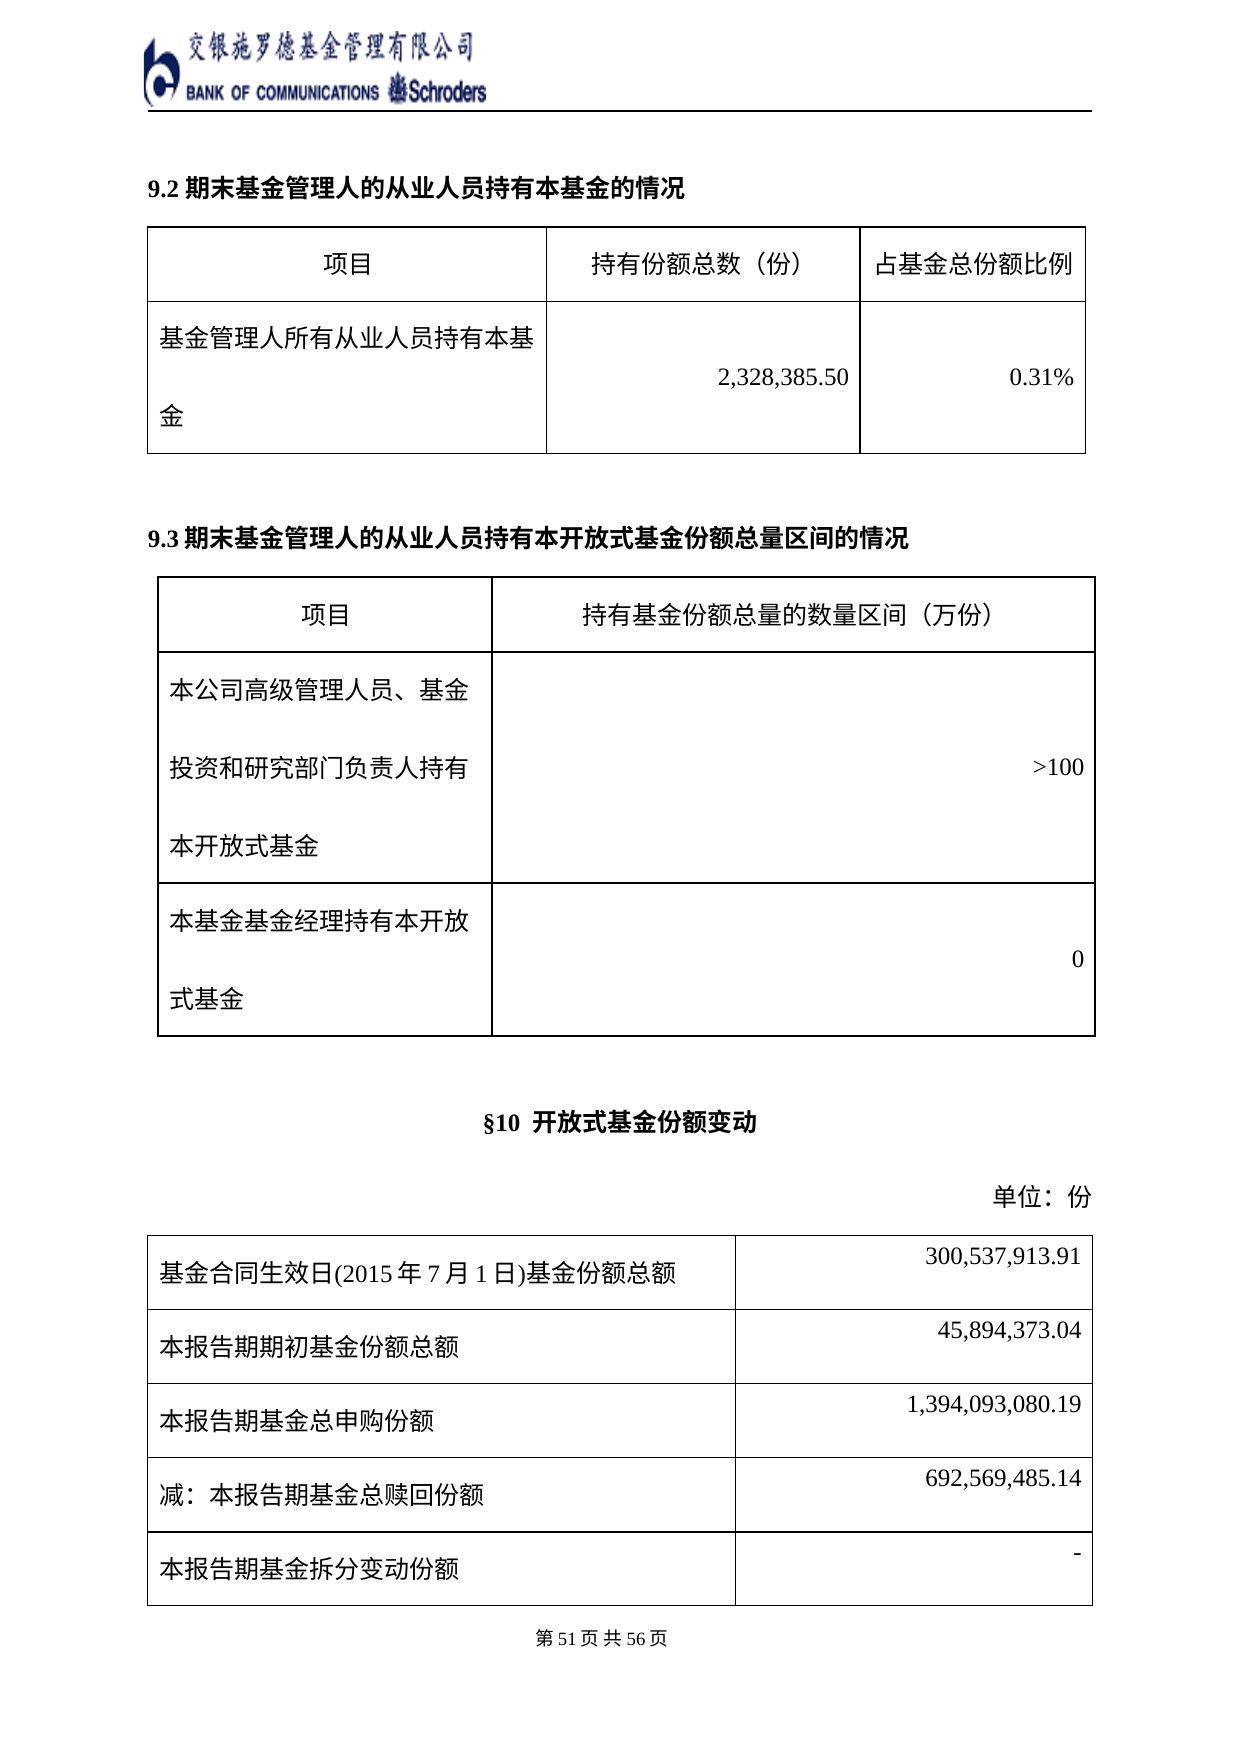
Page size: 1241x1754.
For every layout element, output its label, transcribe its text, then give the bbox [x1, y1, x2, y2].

table_cell 0 [493, 884, 1094, 1035]
subtitle 9.2 期末基金管理人的从业人员持有本基金的情况 [148, 154, 1092, 219]
table_cell 692,569,485.14 [736, 1458, 1092, 1531]
table_cell - [736, 1533, 1092, 1605]
table_cell 本基金基金经理持有本开放式基金 [159, 884, 491, 1035]
table_cell 本报告期基金总申购份额 [148, 1384, 735, 1457]
picture [143, 31, 486, 107]
table_header 占基金总份额比例 [861, 228, 1085, 301]
table_header 项目 [148, 228, 546, 301]
table_header 持有基金份额总量的数量区间（万份） [493, 578, 1094, 651]
table_cell 本报告期基金拆分变动份额 [148, 1533, 735, 1605]
table_header 基金合同生效日(2015年7月1日)基金份额总额 [148, 1236, 735, 1309]
table_cell 0.31% [861, 302, 1085, 452]
subtitle §10 开放式基金份额变动 [148, 1088, 1092, 1153]
table_cell 2,328,385.50 [547, 302, 859, 452]
table_cell 基金管理人所有从业人员持有本基金 [148, 302, 546, 452]
table_cell 本报告期期初基金份额总额 [148, 1310, 735, 1383]
subtitle 9.3期末基金管理人的从业人员持有本开放式基金份额总量区间的情况 [148, 504, 1092, 569]
table_header 300,537,913.91 [736, 1236, 1092, 1309]
table_cell 减：本报告期基金总赎回份额 [148, 1458, 735, 1531]
table_cell 1,394,093,080.19 [736, 1384, 1092, 1457]
table_cell 本公司高级管理人员、基金投资和研究部门负责人持有本开放式基金 [159, 653, 491, 882]
table_cell >100 [493, 653, 1094, 882]
table_cell 45,894,373.04 [736, 1310, 1092, 1383]
text 单位：份 [149, 1163, 1092, 1228]
table_header 持有份额总数（份） [547, 228, 859, 301]
table_header 项目 [159, 578, 491, 651]
